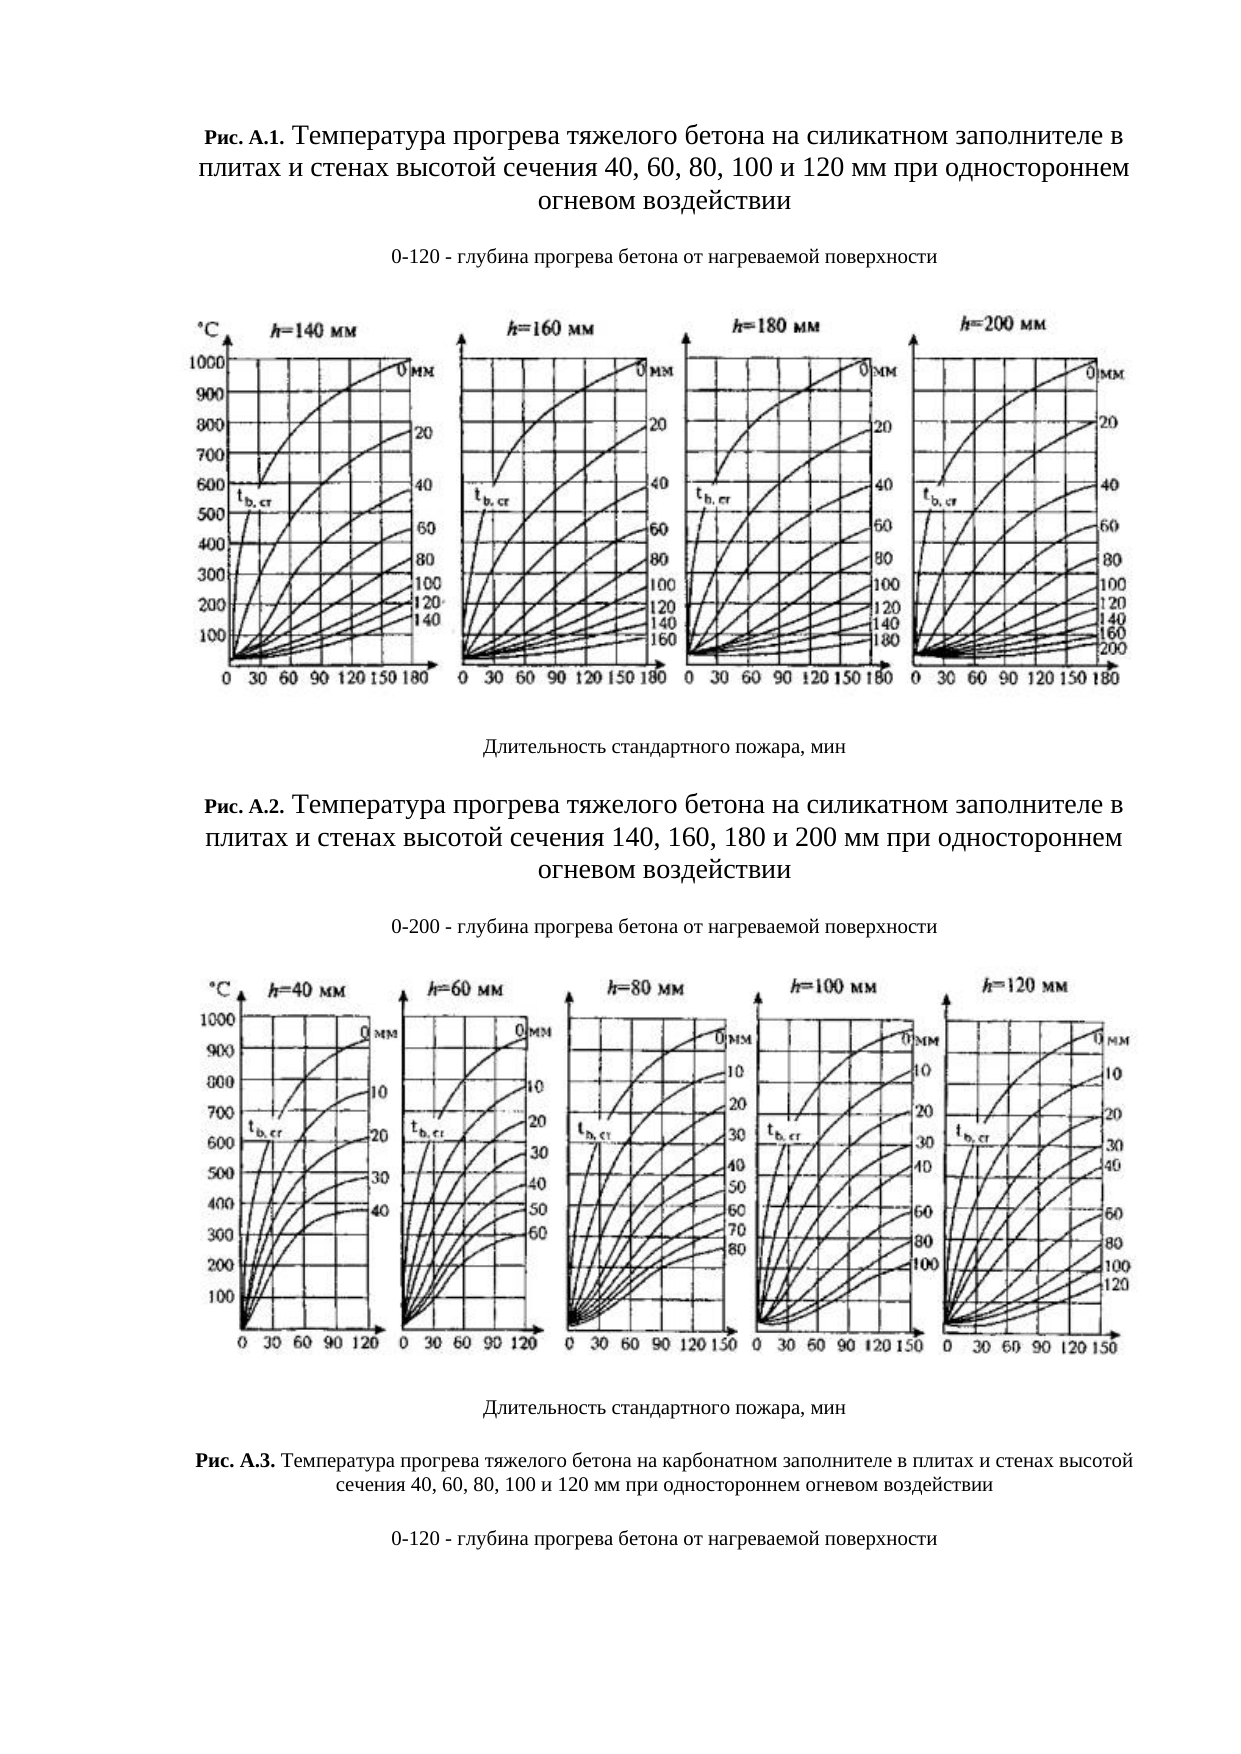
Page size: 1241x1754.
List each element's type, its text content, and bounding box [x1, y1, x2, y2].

text 0-200 - глубина прогрева бетона от нагреваемой поверхности [177, 914, 1152, 938]
picture [188, 966, 1141, 1366]
text 0-120 - глубина прогрева бетона от нагреваемой поверхности [177, 244, 1152, 268]
text Рис. А.2. Температура прогрева тяжелого бетона на силикатном заполнителе в плитах и стенах высотой сечения 140, 160, 180 и 200 мм при одностороннем огневом воздействии [177, 787, 1152, 884]
text Рис. А.3. Температура прогрева тяжелого бетона на карбонатном заполнителе в плитах и стенах высотой сечения 40, 60, 80, 100 и 120 мм при одностороннем огневом воздействии [177, 1448, 1152, 1496]
picture [181, 297, 1148, 705]
text Рис. А.1. Температура прогрева тяжелого бетона на силикатном заполнителе в плитах и стенах высотой сечения 40, 60, 80, 100 и 120 мм при одностороннем огневом воздействии [177, 118, 1152, 215]
text Длительность стандартного пожара, мин [177, 1395, 1152, 1419]
text Длительность стандартного пожара, мин [177, 734, 1152, 758]
text 0-120 - глубина прогрева бетона от нагреваемой поверхности [177, 1525, 1152, 1549]
